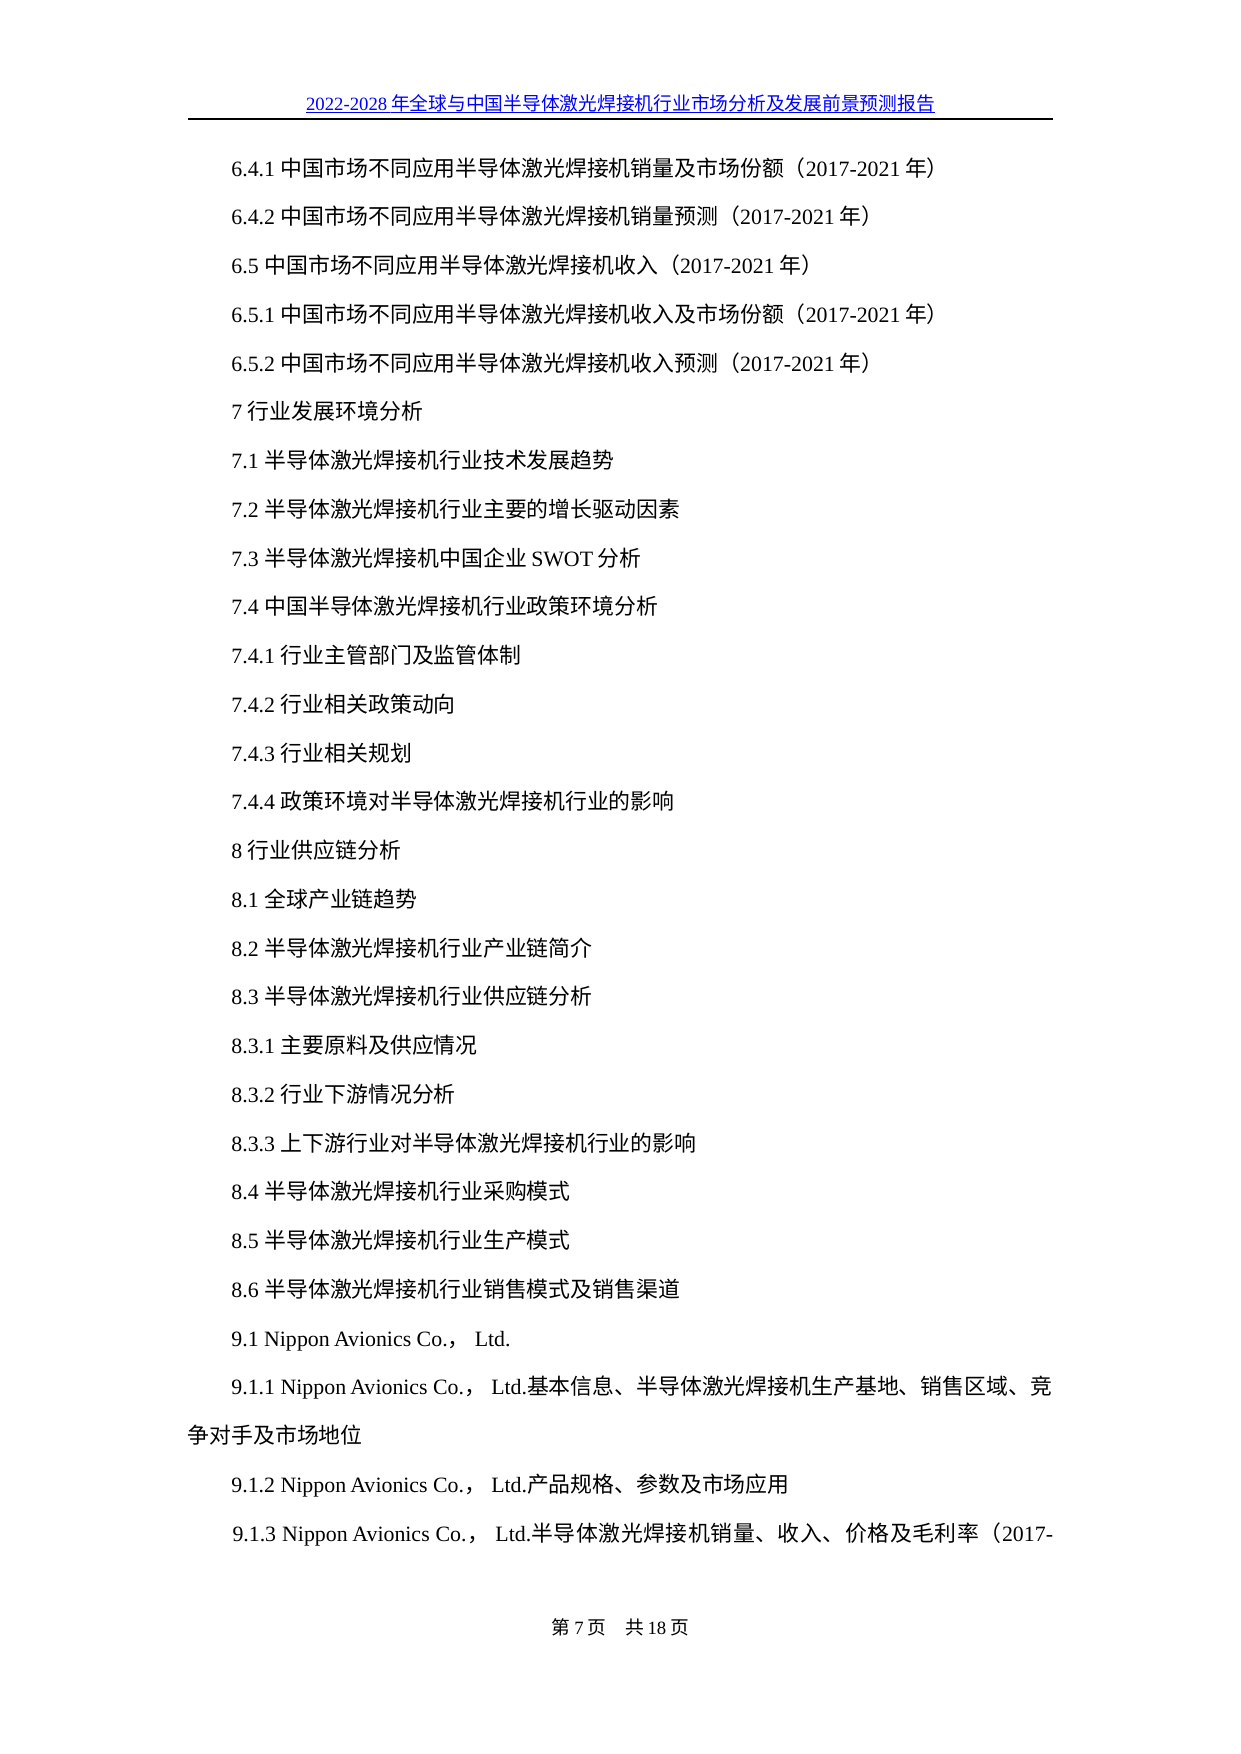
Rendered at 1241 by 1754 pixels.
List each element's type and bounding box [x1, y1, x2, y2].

text [187, 150, 1053, 1548]
